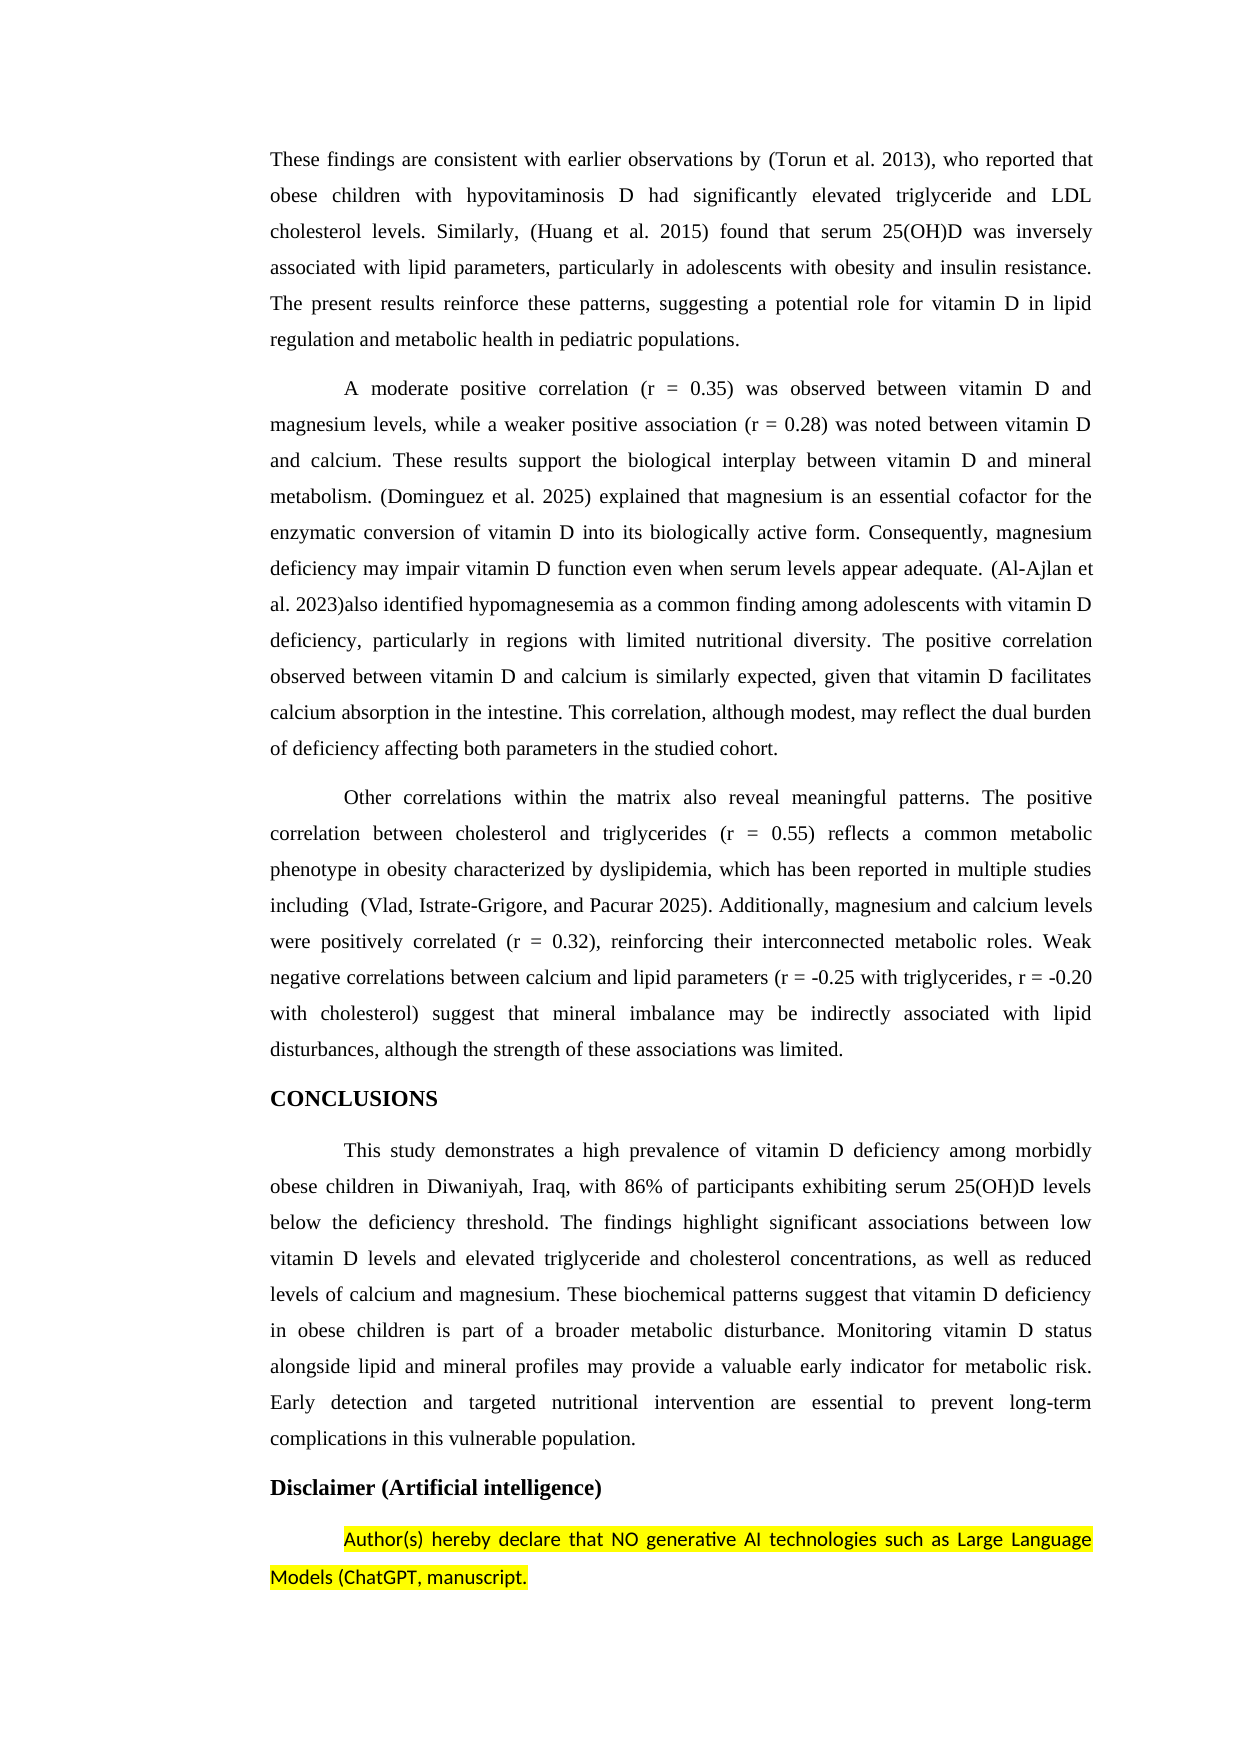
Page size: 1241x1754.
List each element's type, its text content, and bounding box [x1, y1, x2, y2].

text This study demonstrates a high prevalence of vitamin D deficiency among morbidly obese children in Diwaniyah, Iraq, with 86% of participants exhibiting serum 25(OH)D levels below the deficiency threshold. The findings highlight significant associations between low vitamin D levels and elevated triglyceride and cholesterol concentrations, as well as reduced levels of calcium and magnesium. These biochemical patterns suggest that vitamin D deficiency in obese children is part of a broader metabolic disturbance. Monitoring vitamin D status alongside lipid and mineral profiles may provide a valuable early indicator for metabolic risk. Early detection and targeted nutritional intervention are essential to prevent long-term complications in this vulnerable population. [270, 1137, 1093, 1450]
subtitle Disclaimer (Artificial intelligence) [270, 1474, 1093, 1501]
subtitle CONCLUSIONS [270, 1086, 1093, 1112]
text Other correlations within the matrix also reveal meaningful patterns. The positive correlation between cholesterol and triglycerides (r = 0.55) reflects a common metabolic phenotype in obesity characterized by dyslipidemia, which has been reported in multiple studies including (Vlad, Istrate-Grigore, and Pacurar 2025). Additionally, magnesium and calcium levels were positively correlated (r = 0.32), reinforcing their interconnected metabolic roles. Weak negative correlations between calcium and lipid parameters (r = -0.25 with triglycerides, r = -0.20 with cholesterol) suggest that mineral imbalance may be indirectly associated with lipid disturbances, although the strength of these associations was limited. [270, 785, 1093, 1061]
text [270, 147, 1093, 351]
text Author(s) hereby declare that NO generative AI technologies such as Large Language Models (ChatGPT, manuscript. [270, 1526, 1093, 1590]
text A moderate positive correlation (r = 0.35) was observed between vitamin D and magnesium levels, while a weaker positive association (r = 0.28) was noted between vitamin D and calcium. These results support the biological interplay between vitamin D and mineral metabolism. (Dominguez et al. 2025) explained that magnesium is an essential cofactor for the enzymatic conversion of vitamin D into its biologically active form. Consequently, magnesium deficiency may impair vitamin D function even when serum levels appear adequate. (Al-Ajlan et al. 2023)also identified hypomagnesemia as a common finding among adolescents with vitamin D deficiency, particularly in regions with limited nutritional diversity. The positive correlation observed between vitamin D and calcium is similarly expected, given that vitamin D facilitates calcium absorption in the intestine. This correlation, although modest, may reflect the dual burden of deficiency affecting both parameters in the studied cohort. [270, 376, 1093, 760]
